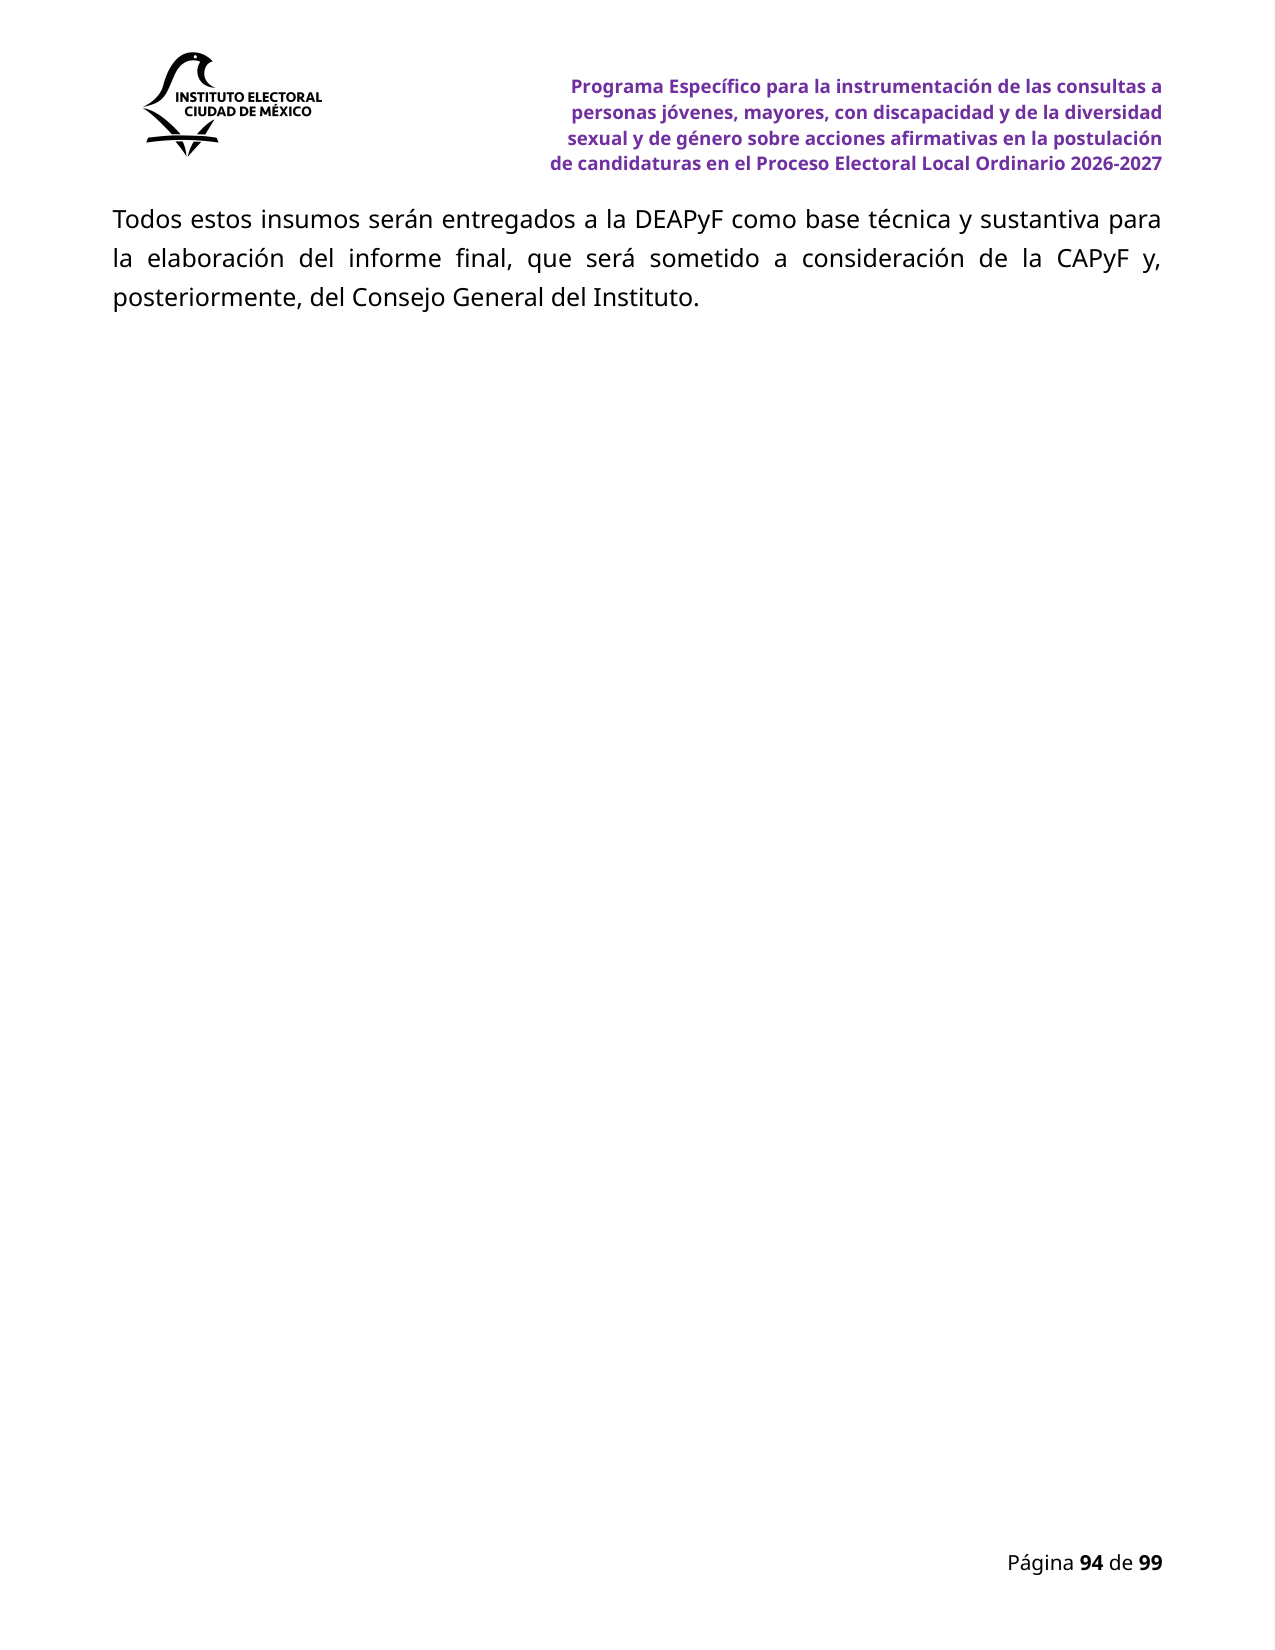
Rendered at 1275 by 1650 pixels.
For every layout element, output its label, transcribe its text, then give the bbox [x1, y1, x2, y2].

text Todos estos insumos serán entregados a la DEAPyF como base técnica y sustantiva para la elaboración del informe final, que será sometido a consideración de la CAPyF y, posteriormente, del Consejo General del Instituto. [112, 201, 1162, 314]
picture [113, 14, 339, 186]
